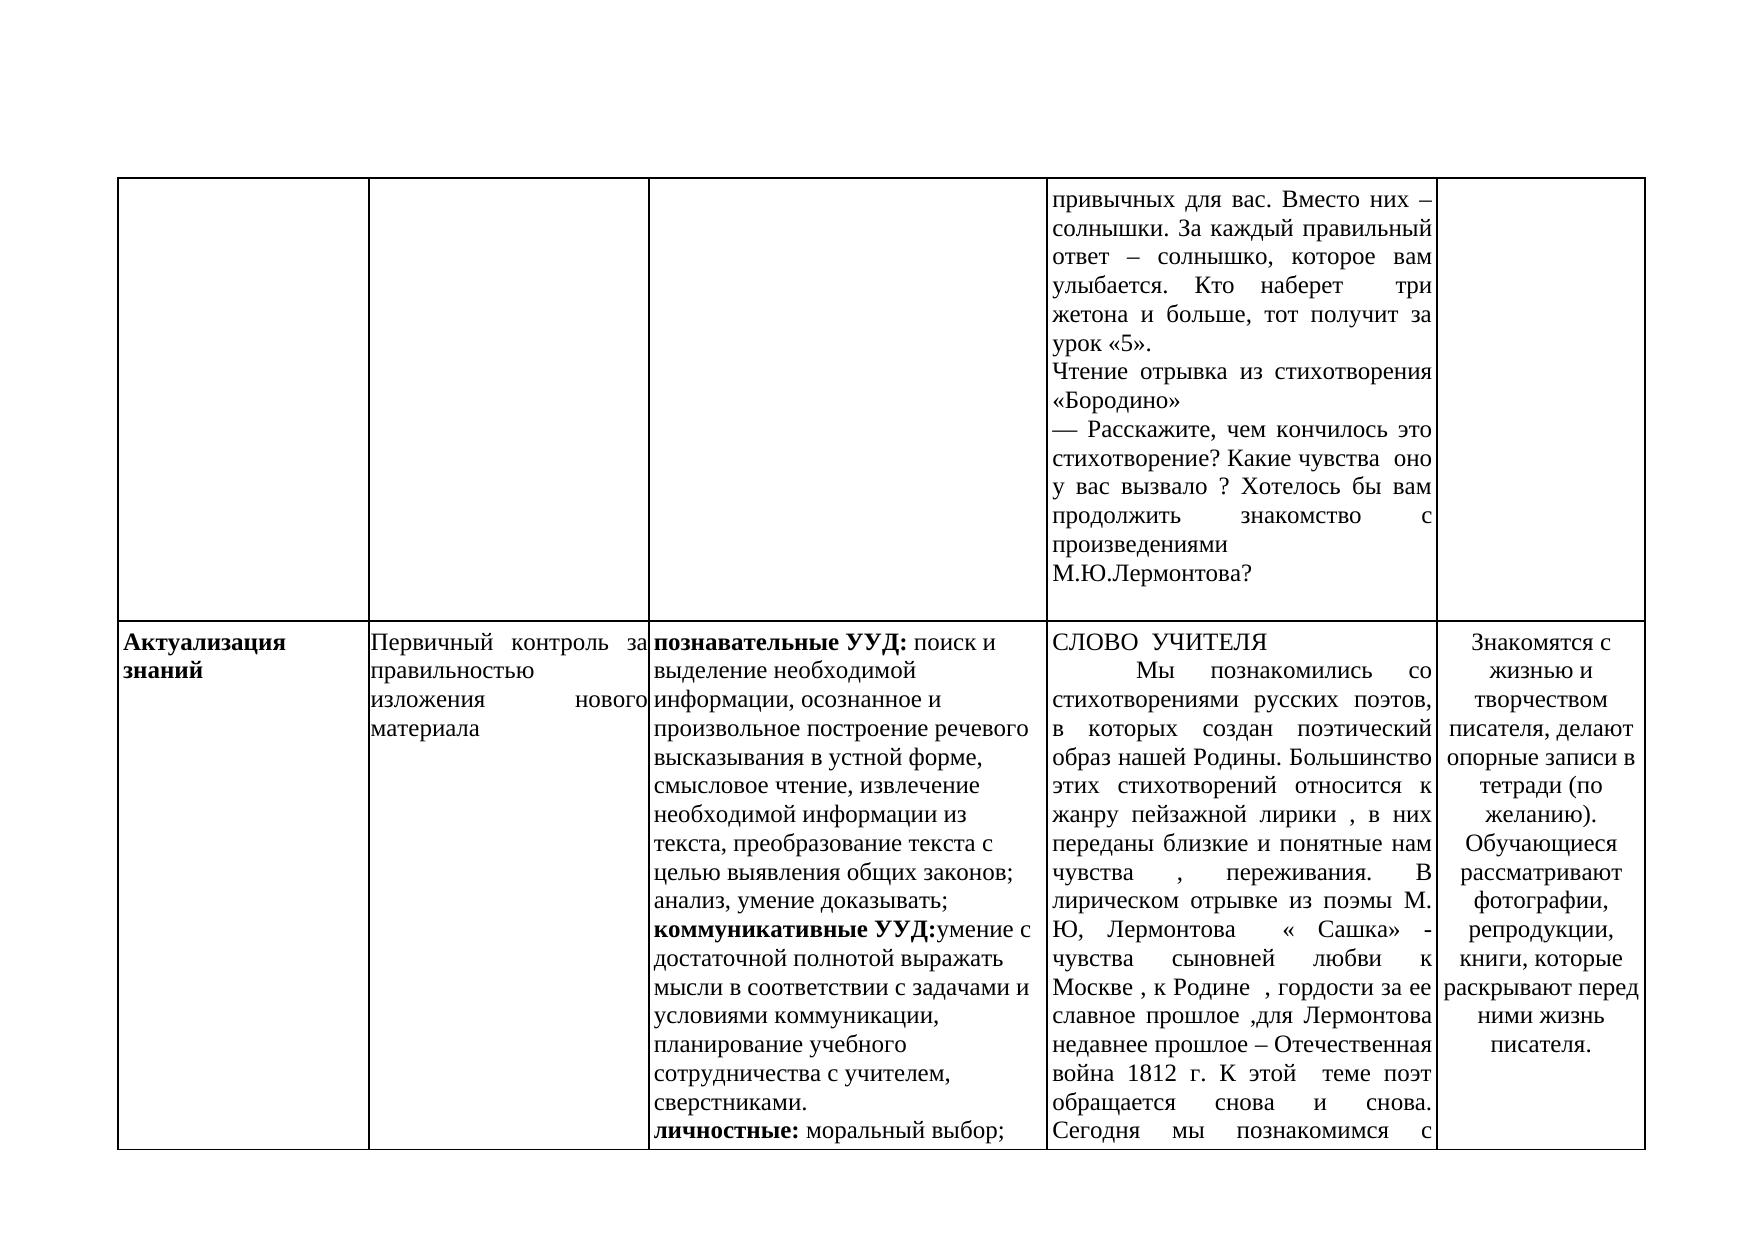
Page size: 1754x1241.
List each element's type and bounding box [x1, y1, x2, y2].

table_cell [119, 179, 368, 620]
table_cell [1048, 622, 1436, 1149]
table_cell [650, 179, 1046, 620]
table_cell [1048, 179, 1436, 620]
table_cell [119, 622, 368, 1149]
table_cell [370, 622, 648, 1149]
table_cell [1438, 622, 1644, 1149]
table_cell [370, 179, 648, 620]
table_cell [650, 622, 1046, 1149]
table_cell [1438, 179, 1644, 620]
